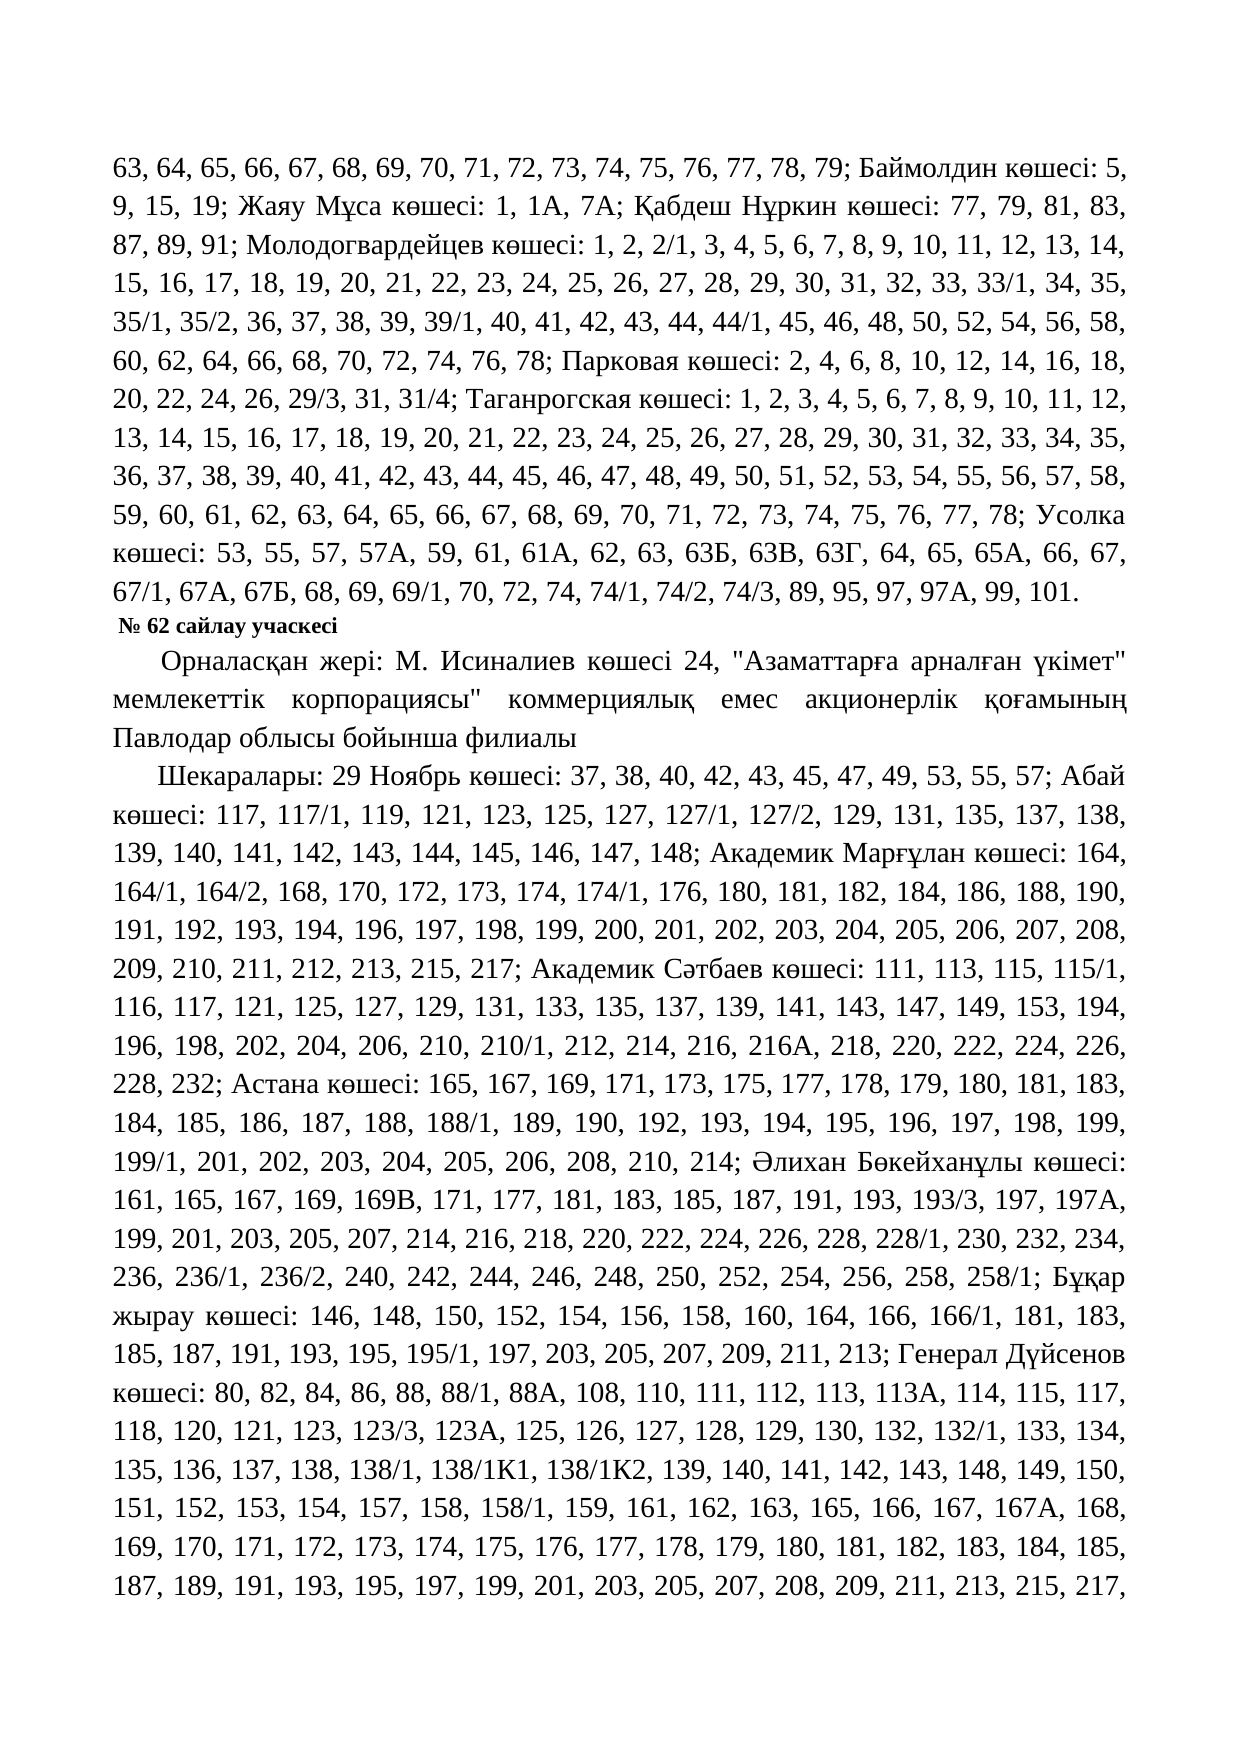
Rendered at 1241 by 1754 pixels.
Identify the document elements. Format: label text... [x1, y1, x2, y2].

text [112, 758, 1128, 1601]
text Орналасқан жері: М. Исиналиев көшесі 24, "Азаматтарға арналған үкімет" мемлекеттік корпорациясы" коммерциялық емес акционерлік қоғамының Павлодар облысы бойынша филиалы [112, 643, 1128, 753]
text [112, 150, 1128, 607]
text № 62 сайлау учаскесі [112, 612, 1128, 639]
